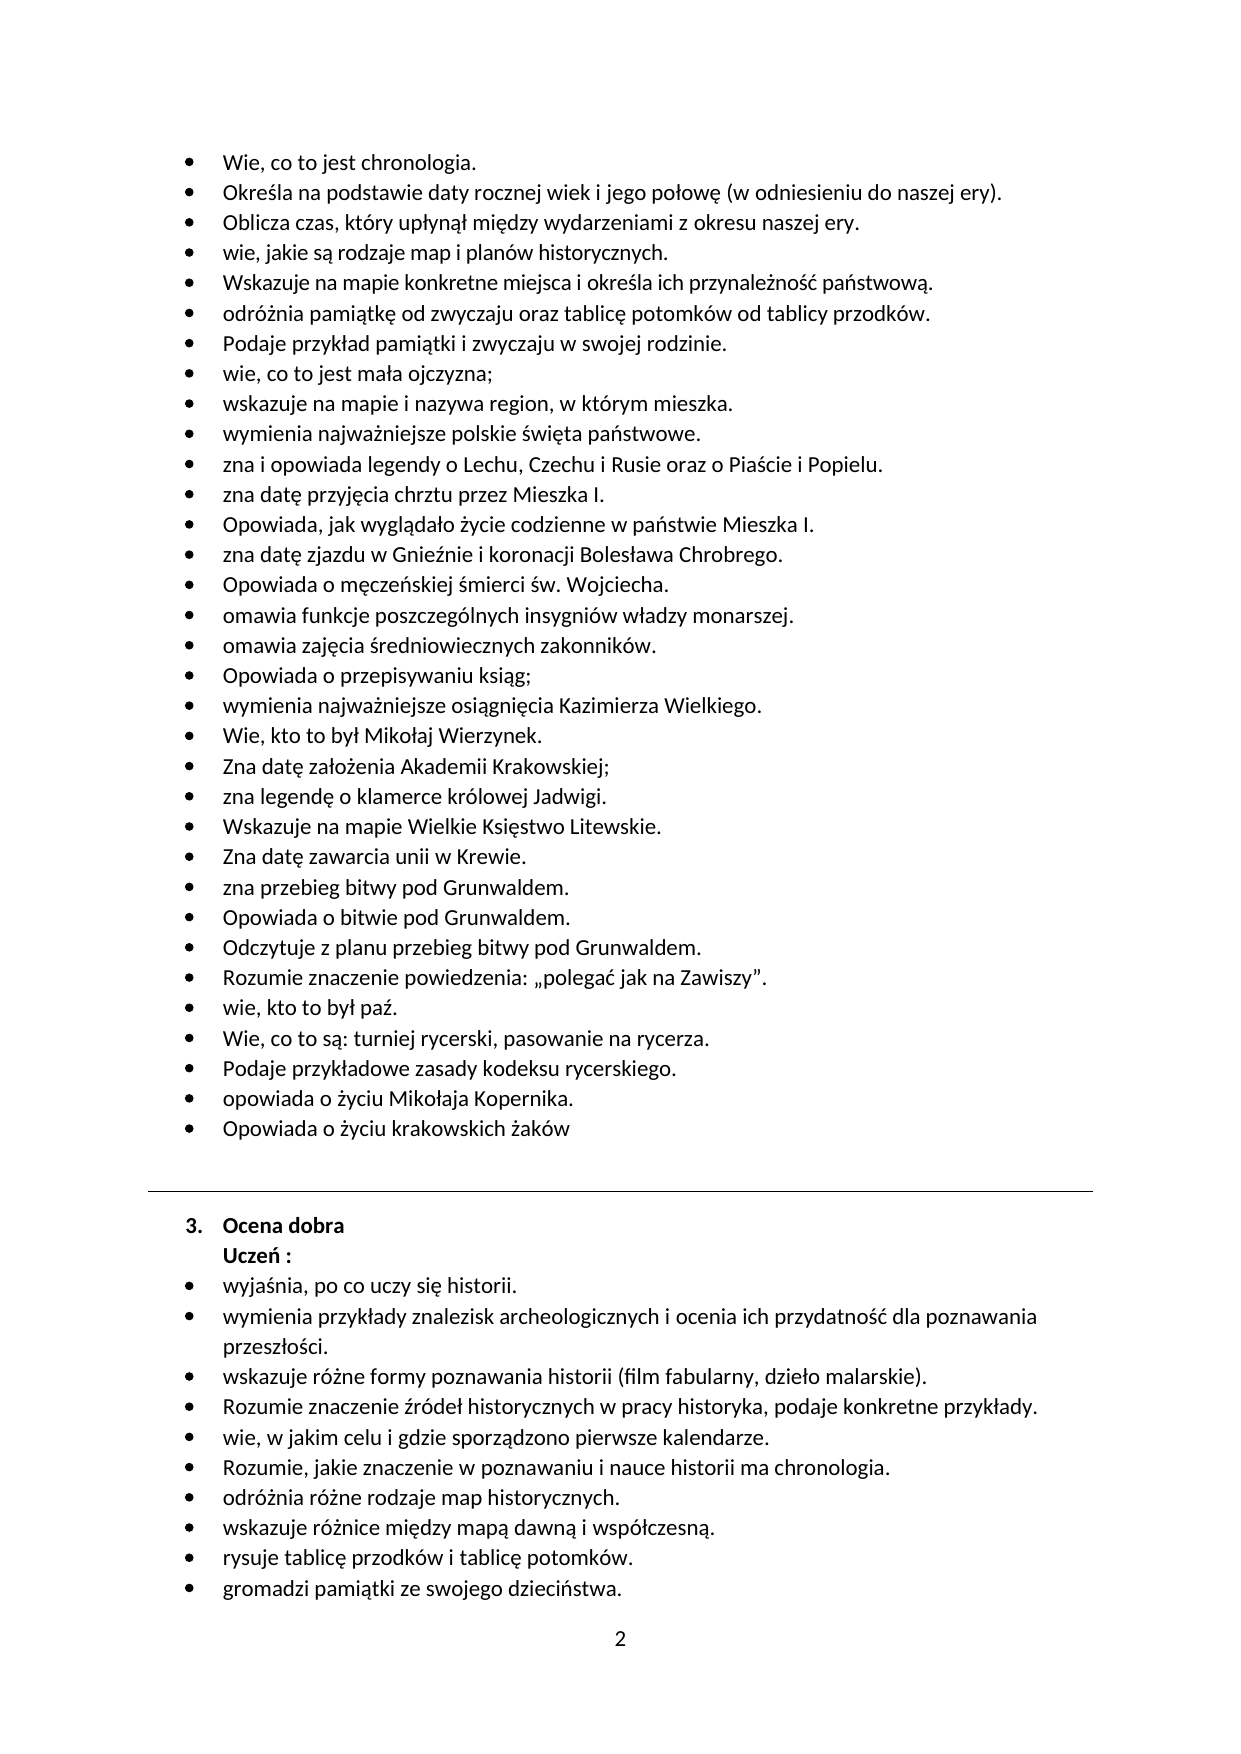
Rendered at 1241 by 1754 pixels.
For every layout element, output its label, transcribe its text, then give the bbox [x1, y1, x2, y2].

list Podaje przykładowe zasady kodeksu rycerskiego. [185, 1054, 1093, 1082]
list odróżnia pamiątkę od zwyczaju oraz tablicę potomków od tablicy przodków. [185, 299, 1093, 327]
list Uczeń : [223, 1241, 1093, 1269]
list Wie, co to są: turniej rycerski, pasowanie na rycerza. [185, 1024, 1093, 1052]
list wymienia przykłady znalezisk archeologicznych i ocenia ich przydatność dla poznawania przeszłości. [185, 1302, 1093, 1360]
list Rozumie, jakie znaczenie w poznawaniu i nauce historii ma chronologia. [185, 1453, 1093, 1481]
list Rozumie znaczenie źródeł historycznych w pracy historyka, podaje konkretne przykłady. [185, 1392, 1093, 1420]
list opowiada o życiu Mikołaja Kopernika. [185, 1084, 1093, 1112]
list Określa na podstawie daty rocznej wiek i jego połowę (w odniesieniu do naszej ery). [185, 178, 1093, 206]
list wskazuje na mapie i nazywa region, w którym mieszka. [185, 389, 1093, 417]
list Wskazuje na mapie Wielkie Księstwo Litewskie. [185, 812, 1093, 840]
list wie, kto to był paź. [185, 993, 1093, 1021]
list omawia zajęcia średniowiecznych zakonników. [185, 631, 1093, 659]
list Zna datę zawarcia unii w Krewie. [185, 842, 1093, 870]
list Wskazuje na mapie konkretne miejsca i określa ich przynależność państwową. [185, 268, 1093, 296]
list zna datę przyjęcia chrztu przez Mieszka I. [185, 480, 1093, 508]
list Opowiada o życiu krakowskich żaków [185, 1114, 1093, 1142]
list gromadzi pamiątki ze swojego dzieciństwa. [185, 1574, 1093, 1602]
list Odczytuje z planu przebieg bitwy pod Grunwaldem. [185, 933, 1093, 961]
list Opowiada, jak wyglądało życie codzienne w państwie Mieszka I. [185, 510, 1093, 538]
list Oblicza czas, który upłynął między wydarzeniami z okresu naszej ery. [185, 208, 1093, 236]
list zna przebieg bitwy pod Grunwaldem. [185, 873, 1093, 901]
list Podaje przykład pamiątki i zwyczaju w swojej rodzinie. [185, 329, 1093, 357]
list wie, co to jest mała ojczyzna; [185, 359, 1093, 387]
list wskazuje różnice między mapą dawną i współczesną. [185, 1513, 1093, 1541]
list zna legendę o klamerce królowej Jadwigi. [185, 782, 1093, 810]
list wie, w jakim celu i gdzie sporządzono pierwsze kalendarze. [185, 1423, 1093, 1451]
list wymienia najważniejsze polskie święta państwowe. [185, 419, 1093, 447]
list rysuje tablicę przodków i tablicę potomków. [185, 1543, 1093, 1571]
list Opowiada o bitwie pod Grunwaldem. [185, 903, 1093, 931]
list odróżnia różne rodzaje map historycznych. [185, 1483, 1093, 1511]
list Ocena dobra [185, 1211, 1093, 1239]
list zna i opowiada legendy o Lechu, Czechu i Rusie oraz o Piaście i Popielu. [185, 450, 1093, 478]
list zna datę zjazdu w Gnieźnie i koronacji Bolesława Chrobrego. [185, 540, 1093, 568]
list Zna datę założenia Akademii Krakowskiej; [185, 752, 1093, 780]
list Opowiada o męczeńskiej śmierci św. Wojciecha. [185, 571, 1093, 598]
list Rozumie znaczenie powiedzenia: „polegać jak na Zawiszy”. [185, 963, 1093, 991]
list wie, jakie są rodzaje map i planów historycznych. [185, 238, 1093, 266]
list wymienia najważniejsze osiągnięcia Kazimierza Wielkiego. [185, 691, 1093, 719]
list Opowiada o przepisywaniu ksiąg; [185, 661, 1093, 689]
list omawia funkcje poszczególnych insygniów władzy monarszej. [185, 601, 1093, 629]
list Wie, kto to był Mikołaj Wierzynek. [185, 722, 1093, 749]
list wskazuje różne formy poznawania historii (film fabularny, dzieło malarskie). [185, 1362, 1093, 1390]
list wyjaśnia, po co uczy się historii. [185, 1272, 1093, 1299]
list Wie, co to jest chronologia. [185, 148, 1093, 176]
